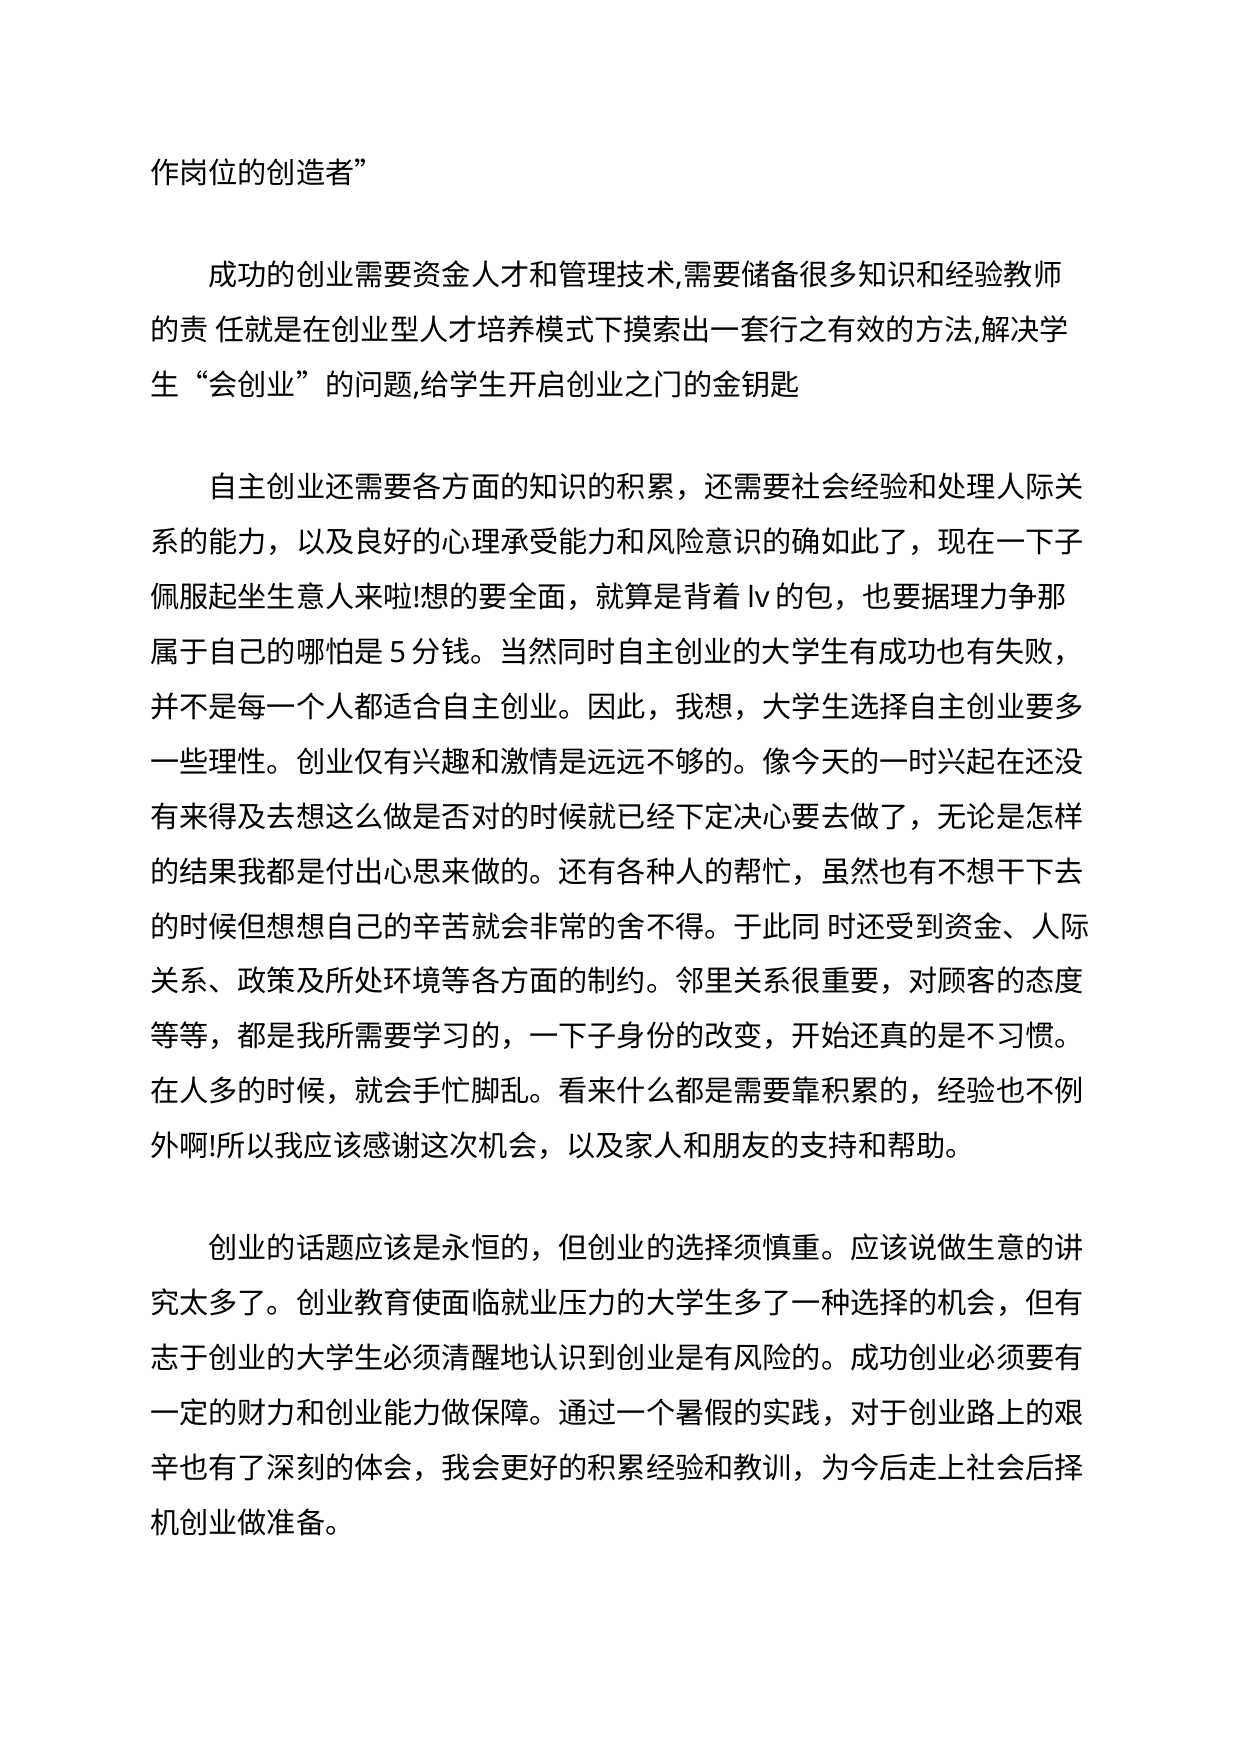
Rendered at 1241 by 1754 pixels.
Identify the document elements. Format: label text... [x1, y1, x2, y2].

text 成功的创业需要资金人才和管理技术,需要储备很多知识和经验教师的责 任就是在创业型人才培养模式下摸索出一套行之有效的方法,解决学生“会创业”的问题,给学生开启创业之门的金钥匙 [150, 252, 1090, 404]
text 创业的话题应该是永恒的，但创业的选择须慎重。应该说做生意的讲究太多了。创业教育使面临就业压力的大学生多了一种选择的机会，但有志于创业的大学生必须清醒地认识到创业是有风险的。成功创业必须要有一定的财力和创业能力做保障。通过一个暑假的实践，对于创业路上的艰辛也有了深刻的体会，我会更好的积累经验和教训，为今后走上社会后择机创业做准备。 [150, 1225, 1090, 1541]
text 自主创业还需要各方面的知识的积累，还需要社会经验和处理人际关系的能力，以及良好的心理承受能力和风险意识的确如此了，现在一下子佩服起坐生意人来啦!想的要全面，就算是背着lv的包，也要据理力争那属于自己的哪怕是5分钱。当然同时自主创业的大学生有成功也有失败，并不是每一个人都适合自主创业。因此，我想，大学生选择自主创业要多一些理性。创业仅有兴趣和激情是远远不够的。像今天的一时兴起在还没有来得及去想这么做是否对的时候就已经下定决心要去做了，无论是怎样的结果我都是付出心思来做的。还有各种人的帮忙，虽然也有不想干下去的时候但想想自己的辛苦就会非常的舍不得。于此同 时还受到资金、人际关系、政策及所处环境等各方面的制约。邻里关系很重要，对顾客的态度等等，都是我所需要学习的，一下子身份的改变，开始还真的是不习惯。在人多的时候，就会手忙脚乱。看来什么都是需要靠积累的，经验也不例外啊!所以我应该感谢这次机会，以及家人和朋友的支持和帮助。 [150, 464, 1090, 1165]
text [150, 150, 1090, 192]
